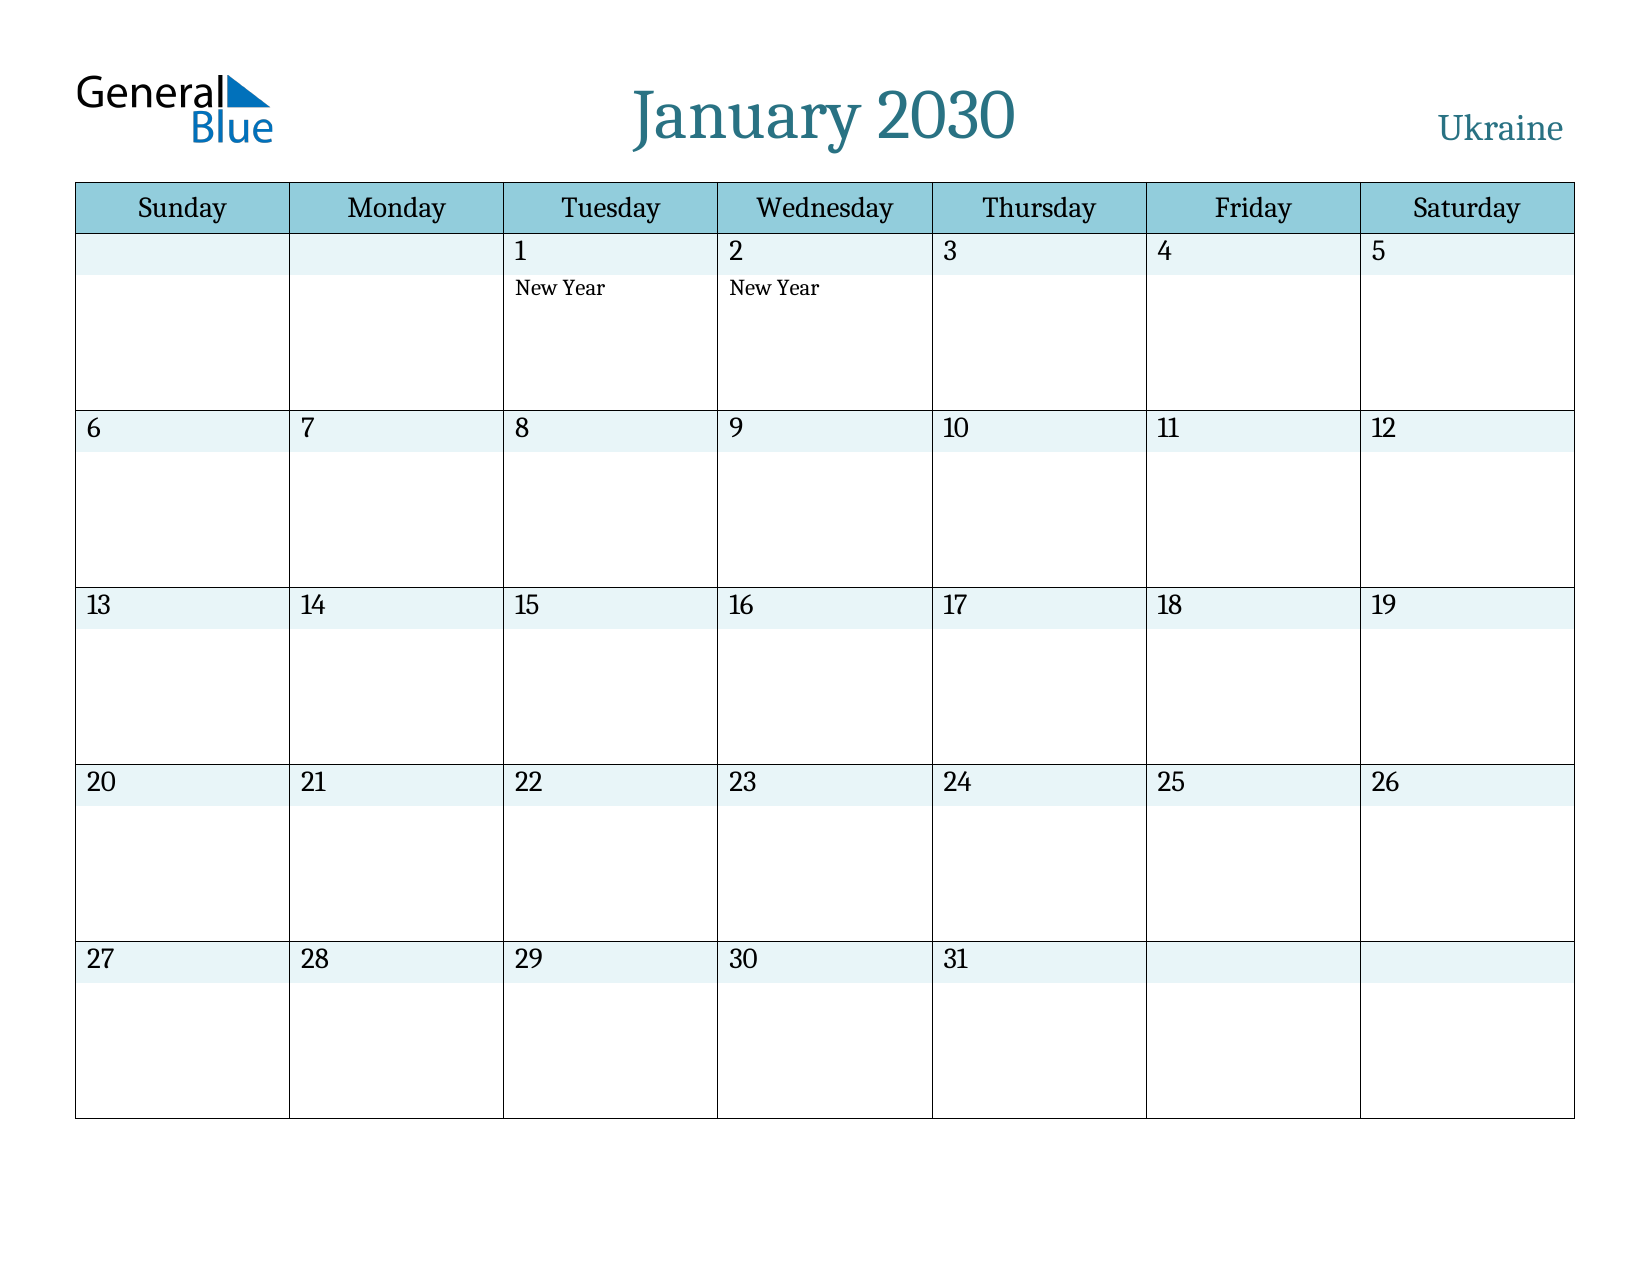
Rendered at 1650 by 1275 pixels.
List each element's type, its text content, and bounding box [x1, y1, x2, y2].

table_cell 16 [718, 588, 932, 629]
table_cell 8 [504, 411, 717, 452]
picture [77, 75, 273, 143]
table_cell 17 [933, 588, 1146, 629]
table_cell [290, 983, 503, 1118]
table_cell 18 [1147, 588, 1360, 629]
table_cell [1147, 806, 1360, 941]
table_cell [504, 983, 717, 1118]
table_cell 29 [504, 942, 717, 983]
table_cell 13 [76, 588, 289, 629]
table_cell [290, 629, 503, 764]
table_header [76, 75, 503, 182]
table_cell 12 [1361, 411, 1574, 452]
table_cell [504, 452, 717, 587]
table_cell [290, 806, 503, 941]
table_cell [1147, 275, 1360, 410]
table_header January 2030 [504, 75, 1146, 182]
table_cell [1361, 983, 1574, 1118]
table_cell 21 [290, 765, 503, 806]
table_header Ukraine [1146, 75, 1574, 182]
table_cell Sunday [76, 183, 289, 233]
table_cell [933, 806, 1146, 941]
table_cell [1147, 983, 1360, 1118]
table_cell [1361, 942, 1574, 983]
table_cell 30 [718, 942, 932, 983]
table_cell 1 [504, 234, 717, 275]
table_cell 25 [1147, 765, 1360, 806]
table_cell 4 [1147, 234, 1360, 275]
table_cell [718, 452, 932, 587]
table_cell [290, 452, 503, 587]
table_cell 22 [504, 765, 717, 806]
table_cell [76, 629, 289, 764]
table_cell [504, 629, 717, 764]
table_cell 19 [1361, 588, 1574, 629]
table_cell [718, 983, 932, 1118]
table_cell [290, 275, 503, 410]
table_cell [718, 629, 932, 764]
table_cell 31 [933, 942, 1146, 983]
table_cell 26 [1361, 765, 1574, 806]
table_cell [76, 452, 289, 587]
table_cell [933, 629, 1146, 764]
table_cell 3 [933, 234, 1146, 275]
table_cell [933, 275, 1146, 410]
table_cell 6 [76, 411, 289, 452]
table_cell New Year [718, 275, 932, 410]
table_cell 28 [290, 942, 503, 983]
table_cell [1147, 942, 1360, 983]
table_cell [76, 983, 289, 1118]
table_cell [1147, 629, 1360, 764]
table_cell 10 [933, 411, 1146, 452]
table_cell 20 [76, 765, 289, 806]
table_cell Monday [290, 183, 503, 233]
table_cell [504, 806, 717, 941]
table_cell [1361, 806, 1574, 941]
table_cell [1147, 452, 1360, 587]
table_cell 23 [718, 765, 932, 806]
table_cell [1361, 452, 1574, 587]
table_cell [76, 806, 289, 941]
table_cell Friday [1147, 183, 1360, 233]
table_cell [1361, 275, 1574, 410]
table_cell [76, 275, 289, 410]
table_cell 7 [290, 411, 503, 452]
table_cell [76, 234, 289, 275]
table_cell 15 [504, 588, 717, 629]
table_cell Tuesday [504, 183, 717, 233]
table_cell Wednesday [718, 183, 932, 233]
table_cell [1361, 629, 1574, 764]
table_cell [290, 234, 503, 275]
table_cell [933, 983, 1146, 1118]
table_cell Thursday [933, 183, 1146, 233]
table_cell 11 [1147, 411, 1360, 452]
table_cell 2 [718, 234, 932, 275]
table_cell [933, 452, 1146, 587]
table_cell 9 [718, 411, 932, 452]
table_cell New Year [504, 275, 717, 410]
table_cell 14 [290, 588, 503, 629]
table_cell Saturday [1361, 183, 1574, 233]
table_cell 24 [933, 765, 1146, 806]
table_cell 27 [76, 942, 289, 983]
table_cell [718, 806, 932, 941]
table_cell 5 [1361, 234, 1574, 275]
